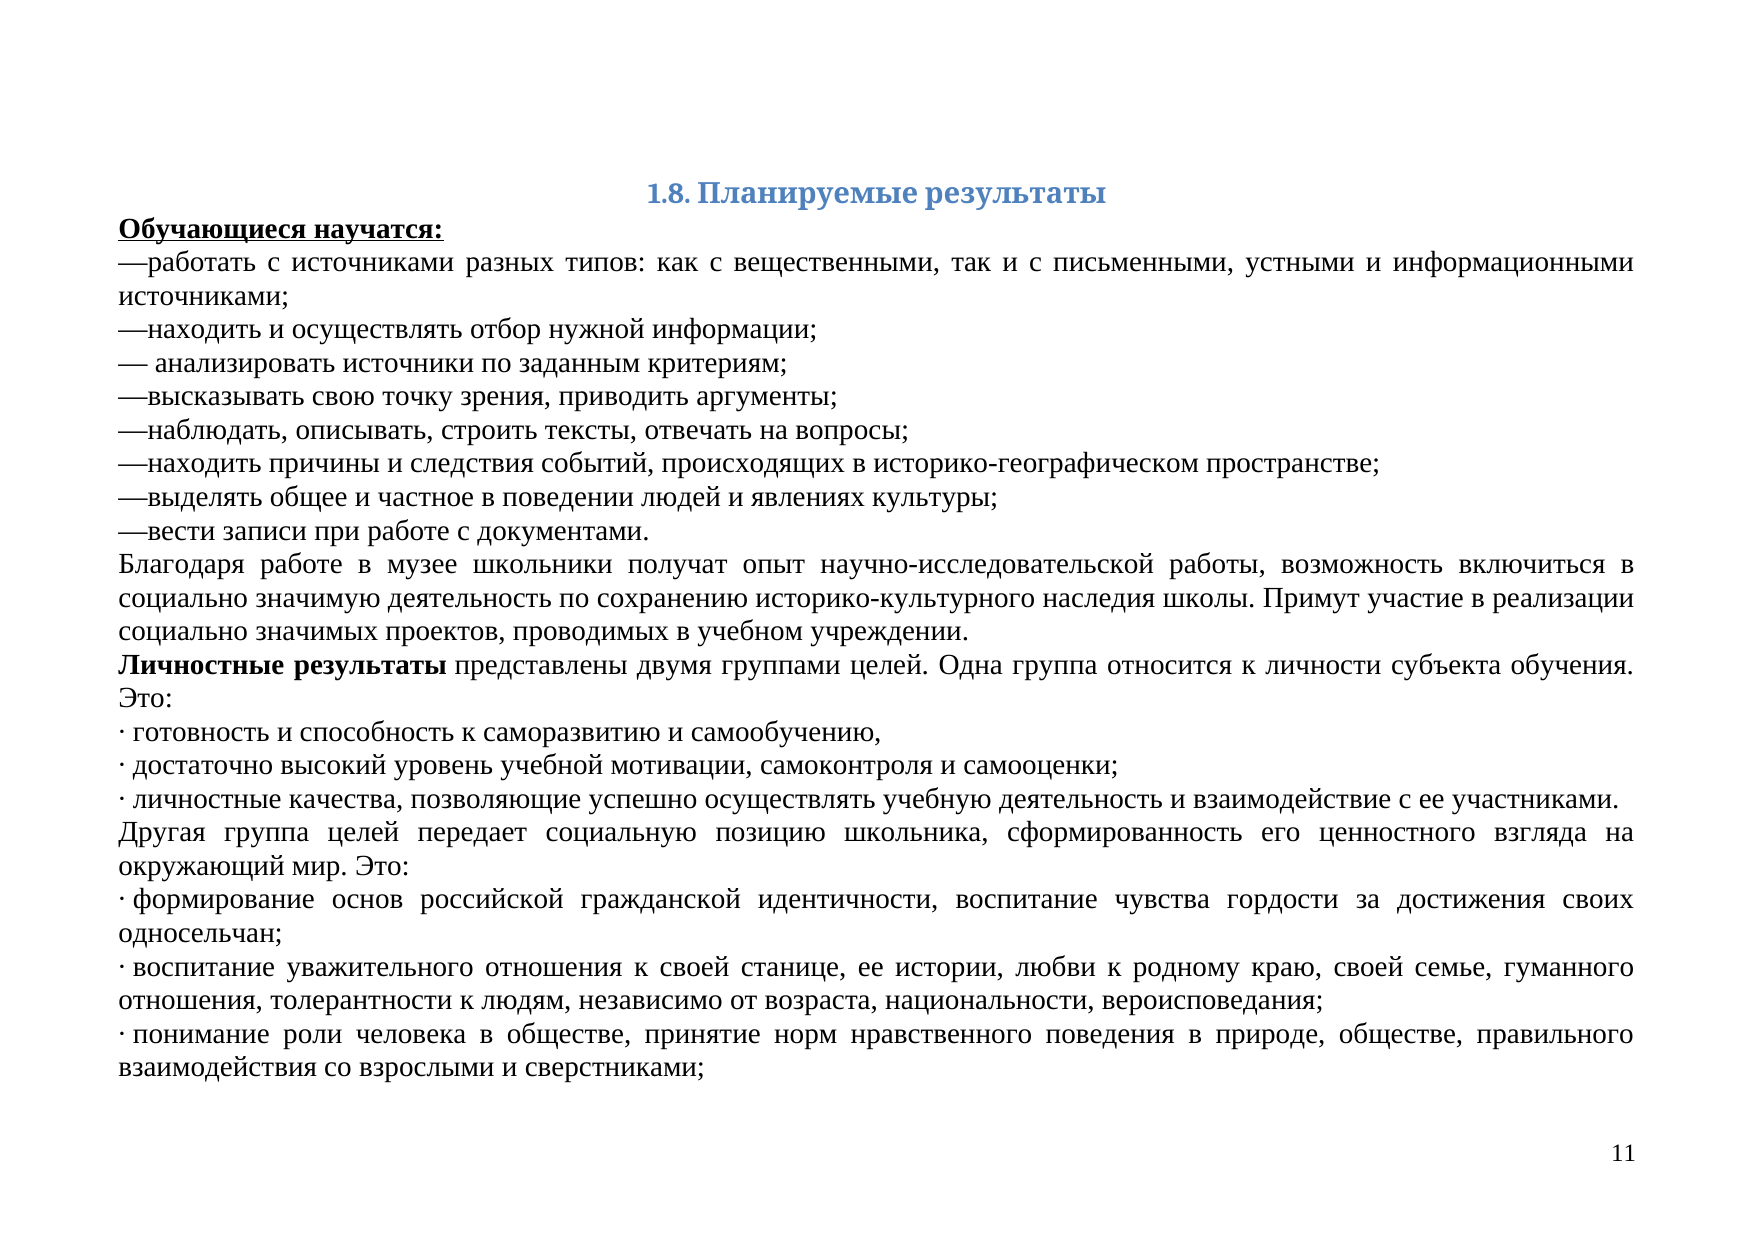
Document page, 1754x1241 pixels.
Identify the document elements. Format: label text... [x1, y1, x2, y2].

text — анализировать источники по заданным критериям; [118, 345, 1636, 378]
text ∙ воспитание уважительного отношения к своей станице, ее истории, любви к родному краю, своей семье, гуманного отношения, толерантности к людям, независимо от возраста, национальности, вероисповедания; [118, 949, 1636, 1016]
text Благодаря работе в музее школьники получат опыт научно-исследовательской работы, возможность включиться в социально значимую деятельность по сохранению историко-культурного наследия школы. Примут участие в реализации социально значимых проектов, проводимых в учебном учреждении. [118, 546, 1636, 647]
text ∙ готовность и способность к саморазвитию и самообучению, [118, 714, 1636, 747]
text —наблюдать, описывать, строить тексты, отвечать на вопросы; [118, 412, 1636, 446]
text —выделять общее и частное в поведении людей и явлениях культуры; [118, 479, 1636, 513]
text —находить и осуществлять отбор нужной информации; [118, 311, 1636, 345]
text ∙ достаточно высокий уровень учебной мотивации, самоконтроля и самооценки; [118, 747, 1636, 781]
text ∙ личностные качества, позволяющие успешно осуществлять учебную деятельность и взаимодействие с ее участниками. [118, 781, 1636, 814]
text —высказывать свою точку зрения, приводить аргументы; [118, 378, 1636, 412]
text ∙ формирование основ российской гражданской идентичности, воспитание чувства гордости за достижения своих односельчан; [118, 882, 1636, 949]
text —вести записи при работе с документами. [118, 513, 1636, 546]
text Обучающиеся научатся: [118, 211, 1636, 244]
text —работать с источниками разных типов: как с вещественными, так и с письменными, устными и информационными источниками; [118, 244, 1636, 311]
text Другая группа целей передает социальную позицию школьника, сформированность его ценностного взгляда на окружающий мир. Это: [118, 814, 1636, 882]
text —находить причины и следствия событий, происходящих в историко-географическом пространстве; [118, 446, 1636, 479]
subtitle 1.8. Планируемые результаты [118, 177, 1636, 211]
text Личностные результаты представлены двумя группами целей. Одна группа относится к личности субъекта обучения. Это: [118, 647, 1636, 714]
text ∙ понимание роли человека в обществе, принятие норм нравственного поведения в природе, обществе, правильного взаимодействия со взрослыми и сверстниками; [118, 1016, 1636, 1083]
